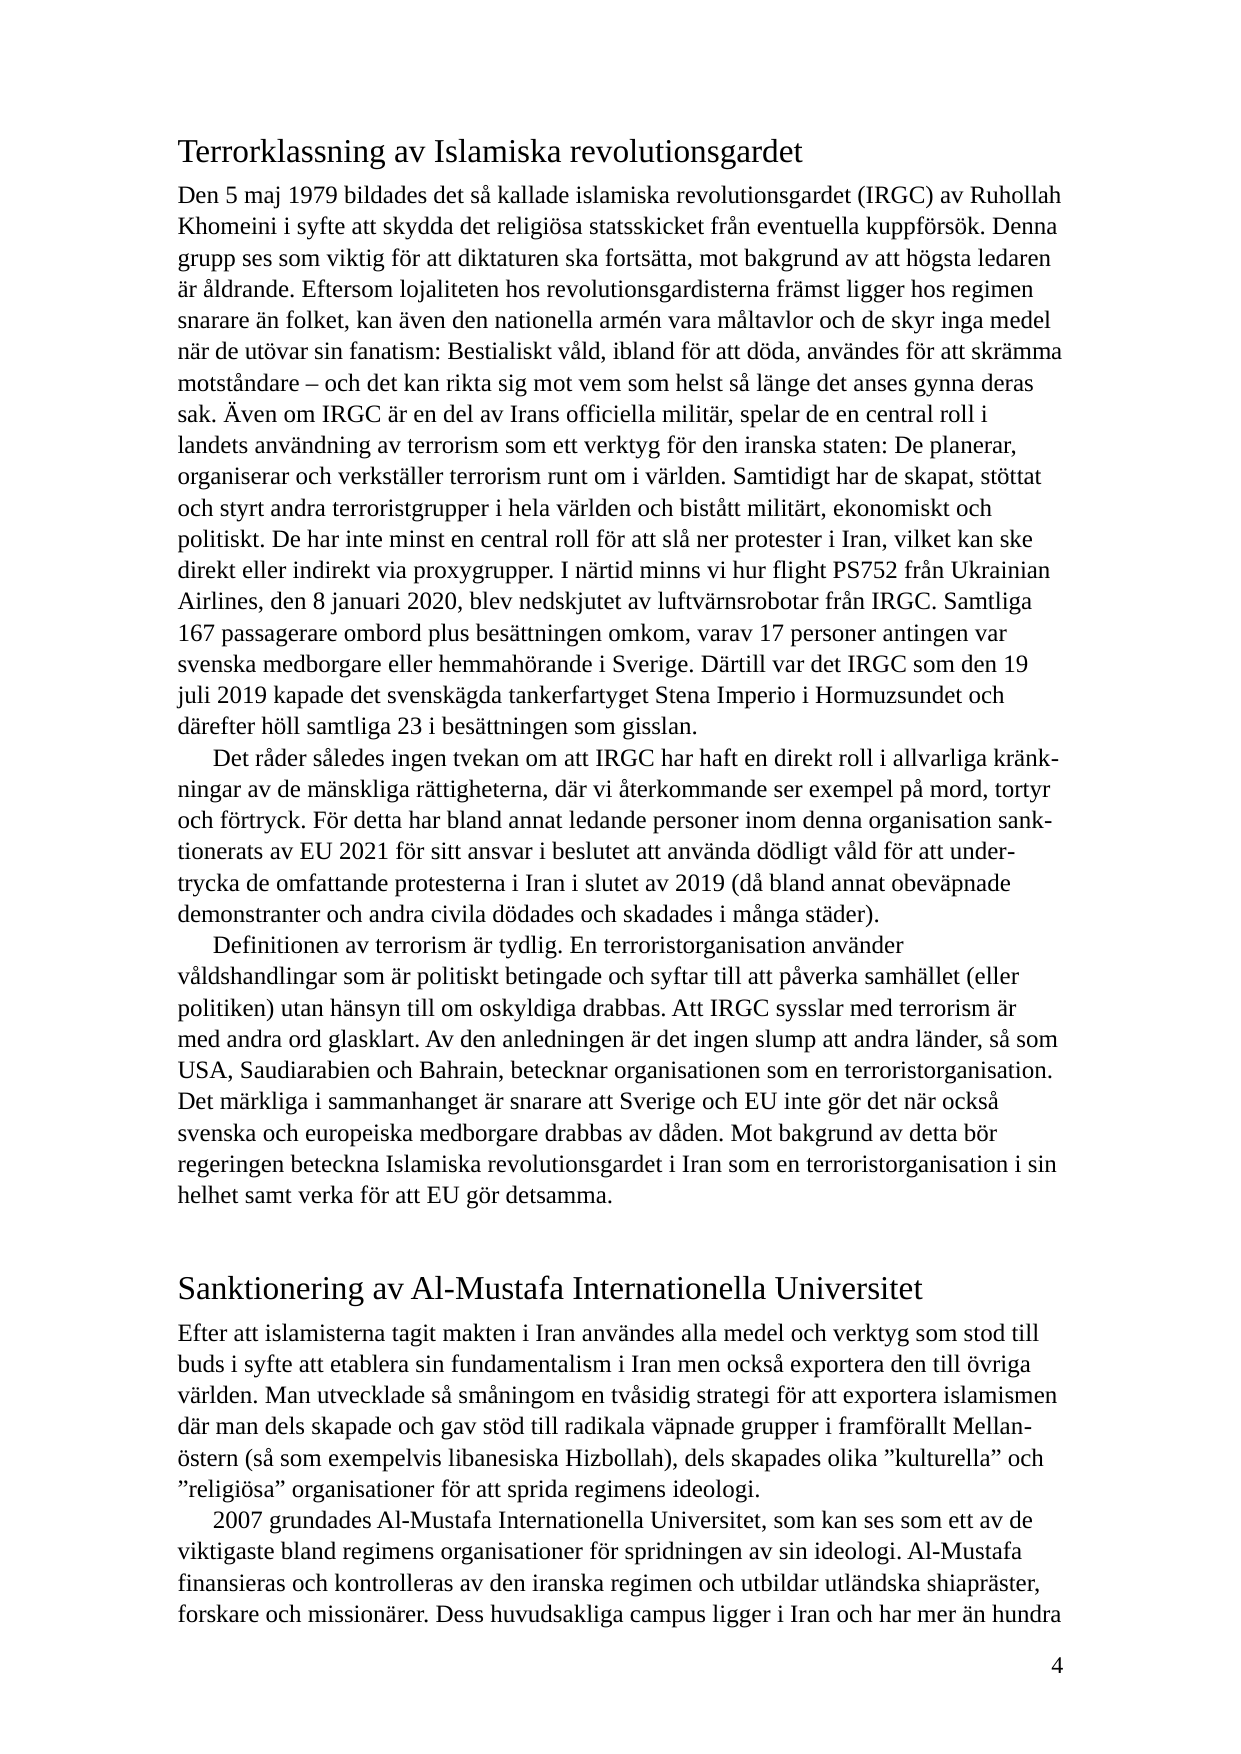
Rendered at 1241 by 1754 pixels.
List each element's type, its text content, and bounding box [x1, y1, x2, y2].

text Efter att islamisterna tagit makten i Iran användes alla medel och verktyg som stod till buds i syfte att etablera sin fundamentalism i Iran men också exportera den till övriga världen. Man utvecklade så småningom en tvåsidig strategi för att exportera islamismen där man dels skapade och gav stöd till radikala väpnade grupper i framförallt Mellanöstern (så som exempelvis libanesiska Hizbollah), dels skapades olika ”kulturella” och ”religiösa” organisationer för att sprida regimens ideologi. [177, 1315, 1063, 1503]
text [177, 1503, 1063, 1628]
text Det råder således ingen tvekan om att IRGC har haft en direkt roll i allvarliga kränkningar av de mänskliga rättigheterna, där vi återkommande ser exempel på mord, tortyr och förtryck. För detta har bland annat ledande personer inom denna organisation sanktionerats av EU 2021 för sitt ansvar i beslutet att använda dödligt våld för att undertrycka de omfattande protesterna i Iran i slutet av 2019 (då bland annat obeväpnade demonstranter och andra civila dödades och skadades i många städer). [177, 740, 1063, 928]
subtitle Sanktionering av Al-Mustafa Internationella Universitet [177, 1271, 1063, 1307]
subtitle Terrorklassning av Islamiska revolutionsgardet [177, 134, 1063, 169]
text Den 5 maj 1979 bildades det så kallade islamiska revolutionsgardet (IRGC) av Ruhollah Khomeini i syfte att skydda det religiösa statsskicket från eventuella kuppförsök. Denna grupp ses som viktig för att diktaturen ska fortsätta, mot bakgrund av att högsta ledaren är åldrande. Eftersom lojaliteten hos revolutionsgardisterna främst ligger hos regimen snarare än folket, kan även den nationella armén vara måltavlor och de skyr inga medel när de utövar sin fanatism: Bestialiskt våld, ibland för att döda, användes för att skrämma motståndare – och det kan rikta sig mot vem som helst så länge det anses gynna deras sak. Även om IRGC är en del av Irans officiella militär, spelar de en central roll i landets användning av terrorism som ett verktyg för den iranska staten: De planerar, organiserar och verkställer terrorism runt om i världen. Samtidigt har de skapat, stöttat och styrt andra terroristgrupper i hela världen och bistått militärt, ekonomiskt och politiskt. De har inte minst en central roll för att slå ner protester i Iran, vilket kan ske direkt eller indirekt via proxygrupper. I närtid minns vi hur flight PS752 från Ukrainian Airlines, den 8 januari 2020, blev nedskjutet av luftvärnsrobotar från IRGC. Samtliga 167 passagerare ombord plus besättningen omkom, varav 17 personer antingen var svenska medborgare eller hemmahörande i Sverige. Därtill var det IRGC som den 19 juli 2019 kapade det svenskägda tankerfartyget Stena Imperio i Hormuzsundet och därefter höll samtliga 23 i besättningen som gisslan. [177, 178, 1063, 740]
text Definitionen av terrorism är tydlig. En terroristorganisation använder våldshandlingar som är politiskt betingade och syftar till att påverka samhället (eller politiken) utan hänsyn till om oskyldiga drabbas. Att IRGC sysslar med terrorism är med andra ord glasklart. Av den anledningen är det ingen slump att andra länder, så som USA, Saudiarabien och Bahrain, betecknar organisationen som en terroristorganisation. Det märkliga i sammanhanget är snarare att Sverige och EU inte gör det när också svenska och europeiska medborgare drabbas av dåden. Mot bakgrund av detta bör regeringen beteckna Islamiska revolutionsgardet i Iran som en terroristorganisation i sin helhet samt verka för att EU gör detsamma. [177, 928, 1063, 1209]
